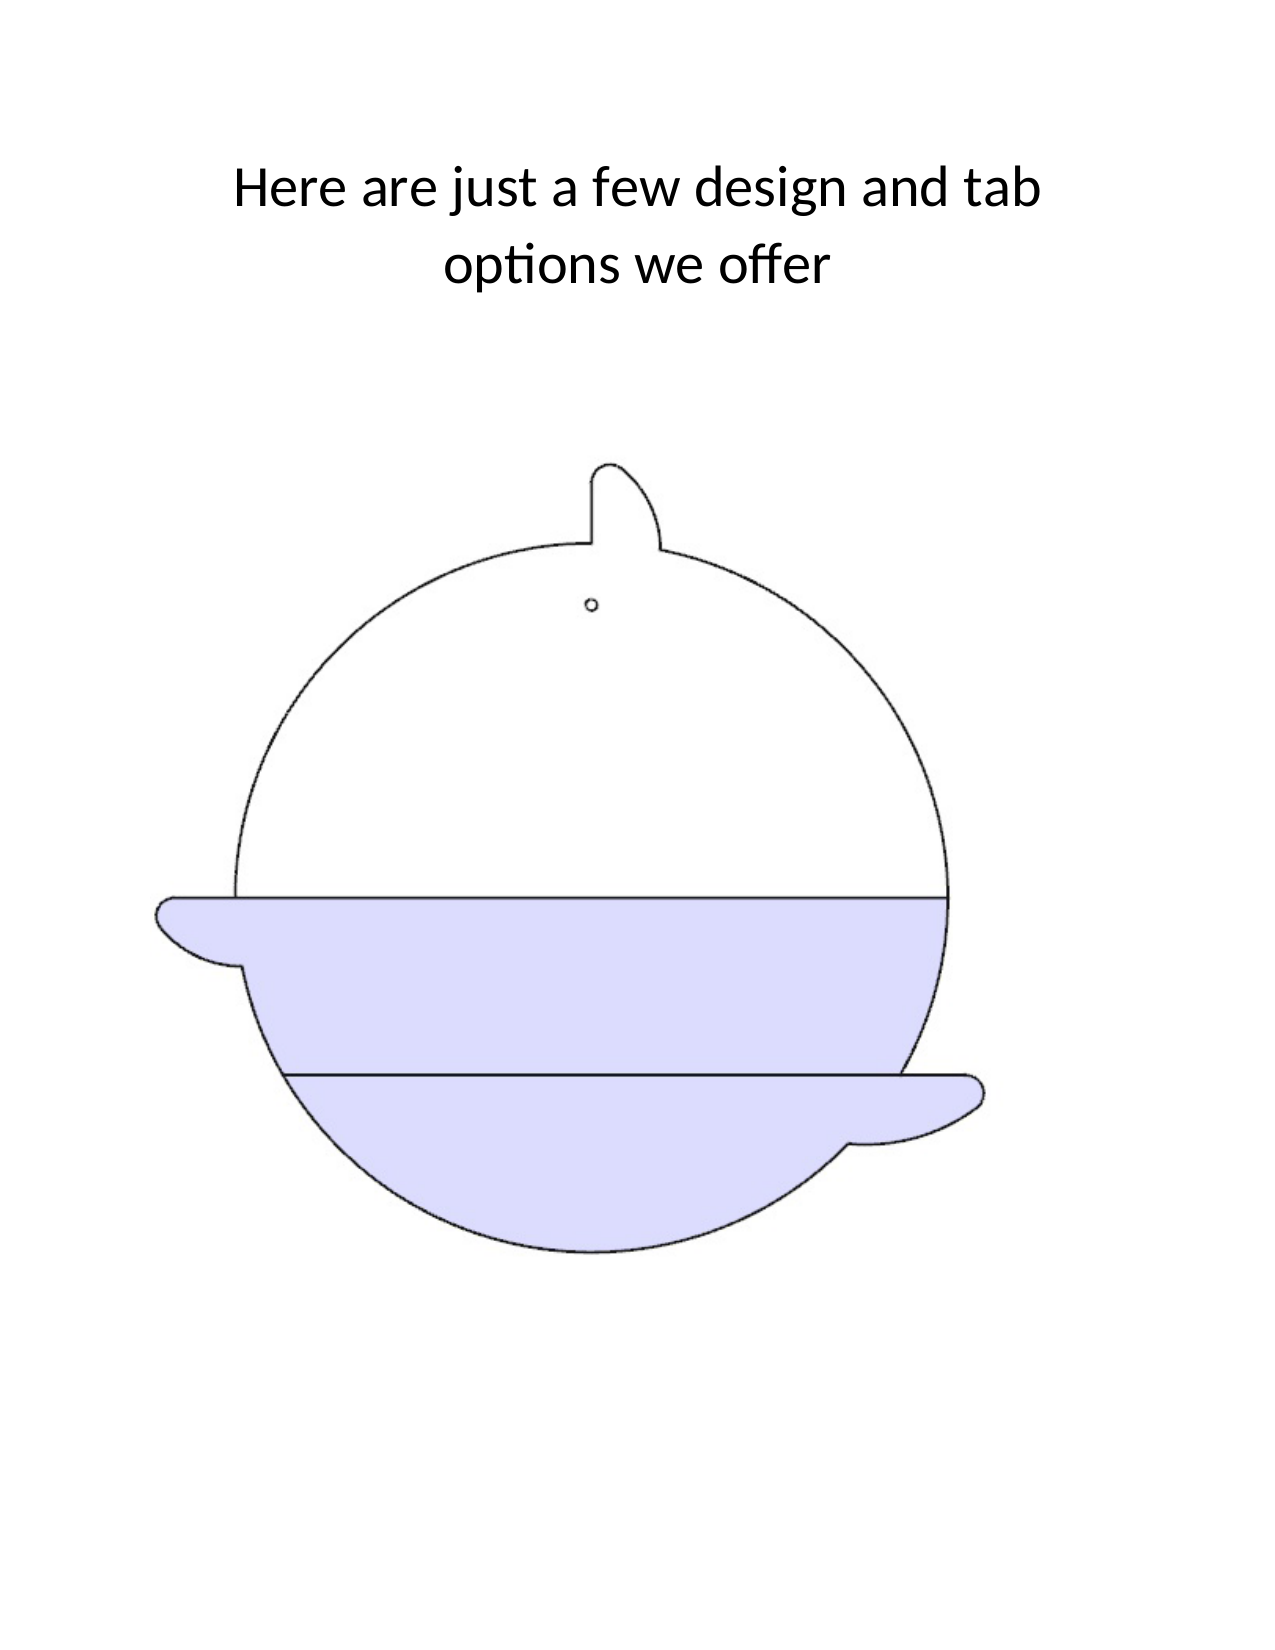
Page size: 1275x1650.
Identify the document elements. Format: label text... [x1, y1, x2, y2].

text Here are just a few design and tab options we offer [150, 150, 1125, 298]
